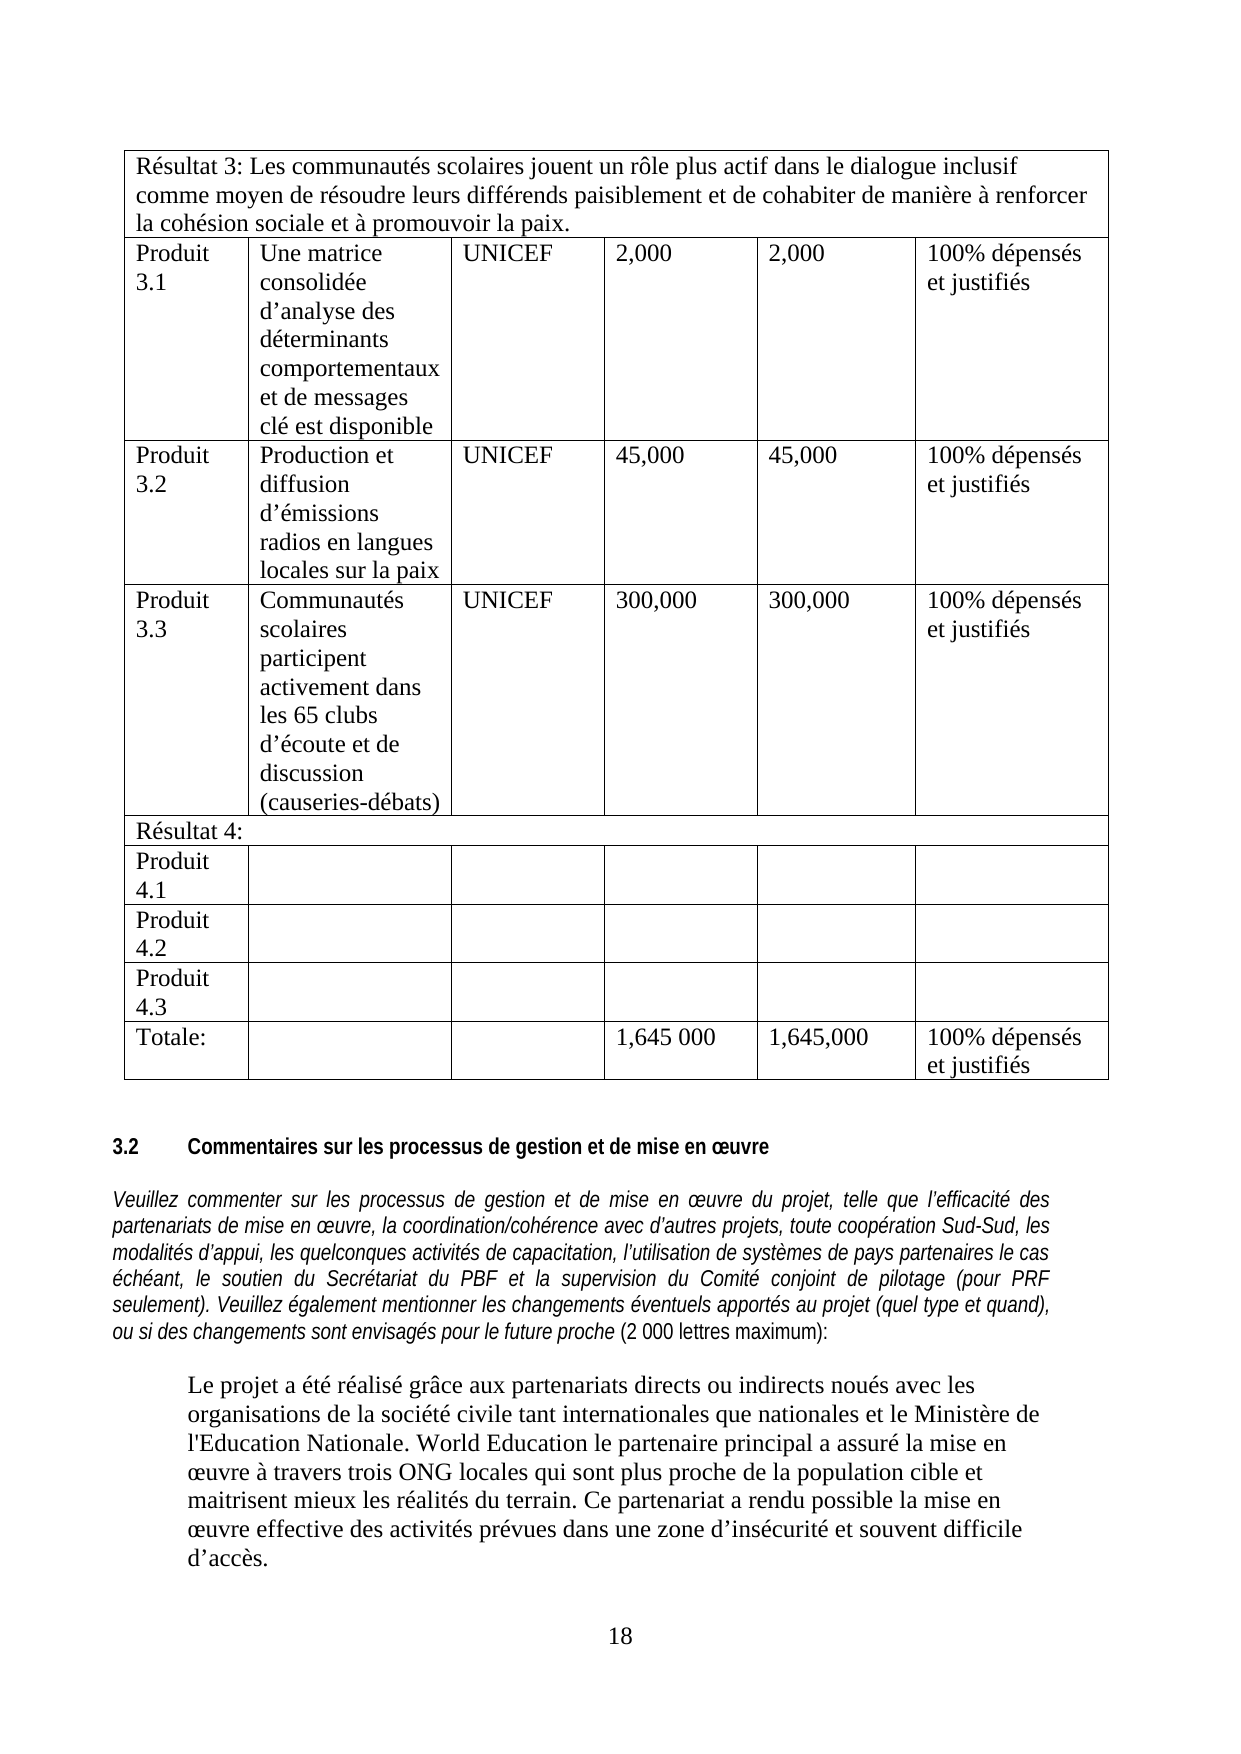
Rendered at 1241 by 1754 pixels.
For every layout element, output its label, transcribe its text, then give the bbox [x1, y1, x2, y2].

table_cell 2,000 [758, 238, 915, 439]
table_cell 100% dépensés et justifiés [916, 585, 1108, 815]
text Veuillez commenter sur les processus de gestion et de mise en œuvre du projet, telle que l’efficacité des partenariats de mise en œuvre, la coordination/cohérence avec d’autres projets, toute coopération Sud-Sud, les modalités d’appui, les quelconques activités de capacitation, l’utilisation de systèmes de pays partenaires le cas échéant, le soutien du Secrétariat du PBF et la supervision du Comité conjoint de pilotage (pour PRF seulement). Veuillez également mentionner les changements éventuels apportés au projet (quel type et quand), ou si des changements sont envisagés pour le future proche (2 000 lettres maximum): [112, 1186, 1053, 1344]
table_cell 45,000 [758, 441, 915, 584]
table_cell Résultat 3: Les communautés scolaires jouent un rôle plus actif dans le dialogue inclusif comme moyen de résoudre leurs différends paisiblement et de cohabiter de manière à renforcer la cohésion sociale et à promouvoir la paix. [125, 151, 1108, 237]
table_cell Résultat 4: [125, 816, 1108, 845]
table_cell UNICEF [452, 238, 604, 439]
table_cell [758, 963, 915, 1021]
list Commentaires sur les processus de gestion et de mise en œuvre [112, 1133, 1053, 1159]
table_cell 300,000 [605, 585, 757, 815]
table_cell [916, 905, 1108, 962]
table_cell Une matrice consolidée d’analyse des déterminants comportementaux et de messages clé est disponible [249, 238, 451, 439]
table_cell Communautés scolaires participent activement dans les 65 clubs d’écoute et de discussion (causeries-débats) [249, 585, 451, 815]
table_cell [916, 846, 1108, 904]
table_cell [605, 905, 757, 962]
table_cell 100% dépensés et justifiés [916, 238, 1108, 439]
table_cell [249, 1022, 451, 1079]
table_cell 100% dépensés et justifiés [916, 1022, 1108, 1079]
table_cell 45,000 [605, 441, 757, 584]
table_cell [452, 846, 604, 904]
table_cell 1,645 000 [605, 1022, 757, 1079]
table_cell [249, 846, 451, 904]
table_cell Produit 3.3 [125, 585, 248, 815]
table_cell Produit 4.3 [125, 963, 248, 1021]
table_cell 300,000 [758, 585, 915, 815]
table_cell [758, 846, 915, 904]
table_cell [452, 905, 604, 962]
table_cell 2,000 [605, 238, 757, 439]
table_cell [249, 905, 451, 962]
table_cell Production et diffusion d’émissions radios en langues locales sur la paix [249, 441, 451, 584]
table_cell UNICEF [452, 441, 604, 584]
table_cell UNICEF [452, 585, 604, 815]
table_cell Produit 4.2 [125, 905, 248, 962]
table_cell [452, 963, 604, 1021]
table_cell Produit 4.1 [125, 846, 248, 904]
table_cell Totale: [125, 1022, 248, 1079]
table_cell [758, 905, 915, 962]
table_cell [605, 963, 757, 1021]
table_cell Produit 3.1 [125, 238, 248, 439]
table_cell [452, 1022, 604, 1079]
table_cell 1,645,000 [758, 1022, 915, 1079]
table_cell [605, 846, 757, 904]
table_cell [916, 963, 1108, 1021]
table_cell [249, 963, 451, 1021]
table_cell 100% dépensés et justifiés [916, 441, 1108, 584]
table_cell Produit 3.2 [125, 441, 248, 584]
text Le projet a été réalisé grâce aux partenariats directs ou indirects noués avec les organisations de la société civile tant internationales que nationales et le Ministère de l'Education Nationale. World Education le partenaire principal a assuré la mise en œuvre à travers trois ONG locales qui sont plus proche de la population cible et maitrisent mieux les réalités du terrain. Ce partenariat a rendu possible la mise en œuvre effective des activités prévues dans une zone d’insécurité et souvent difficile d’accès. [187, 1370, 1053, 1572]
